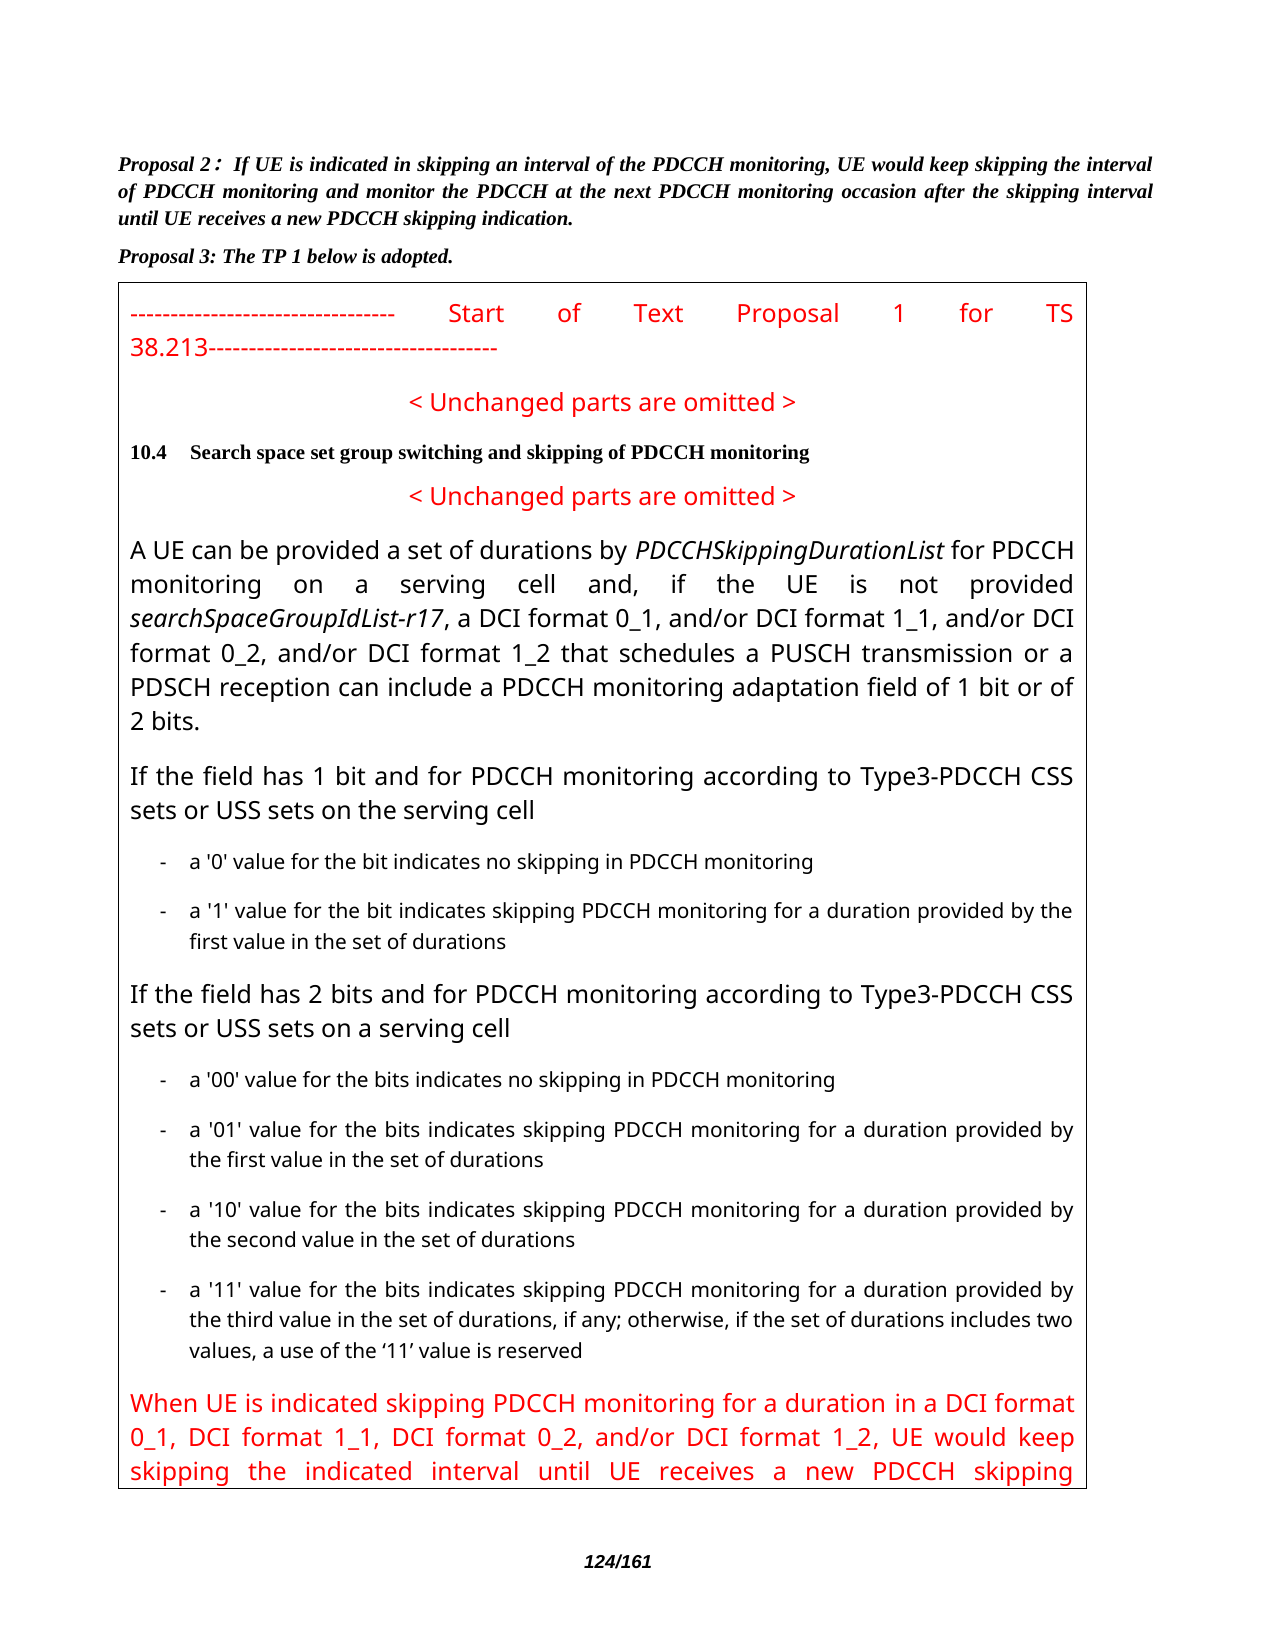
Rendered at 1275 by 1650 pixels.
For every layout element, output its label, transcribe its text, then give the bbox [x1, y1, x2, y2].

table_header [119, 283, 1086, 1488]
text Proposal 2：If UE is indicated in skipping an interval of the PDCCH monitoring, UE would keep skipping the interval of PDCCH monitoring and monitor the PDCCH at the next PDCCH monitoring occasion after the skipping interval until UE receives a new PDCCH skipping indication. [118, 148, 1157, 229]
text Proposal 3: The TP 1 below is adopted. [118, 244, 1157, 268]
